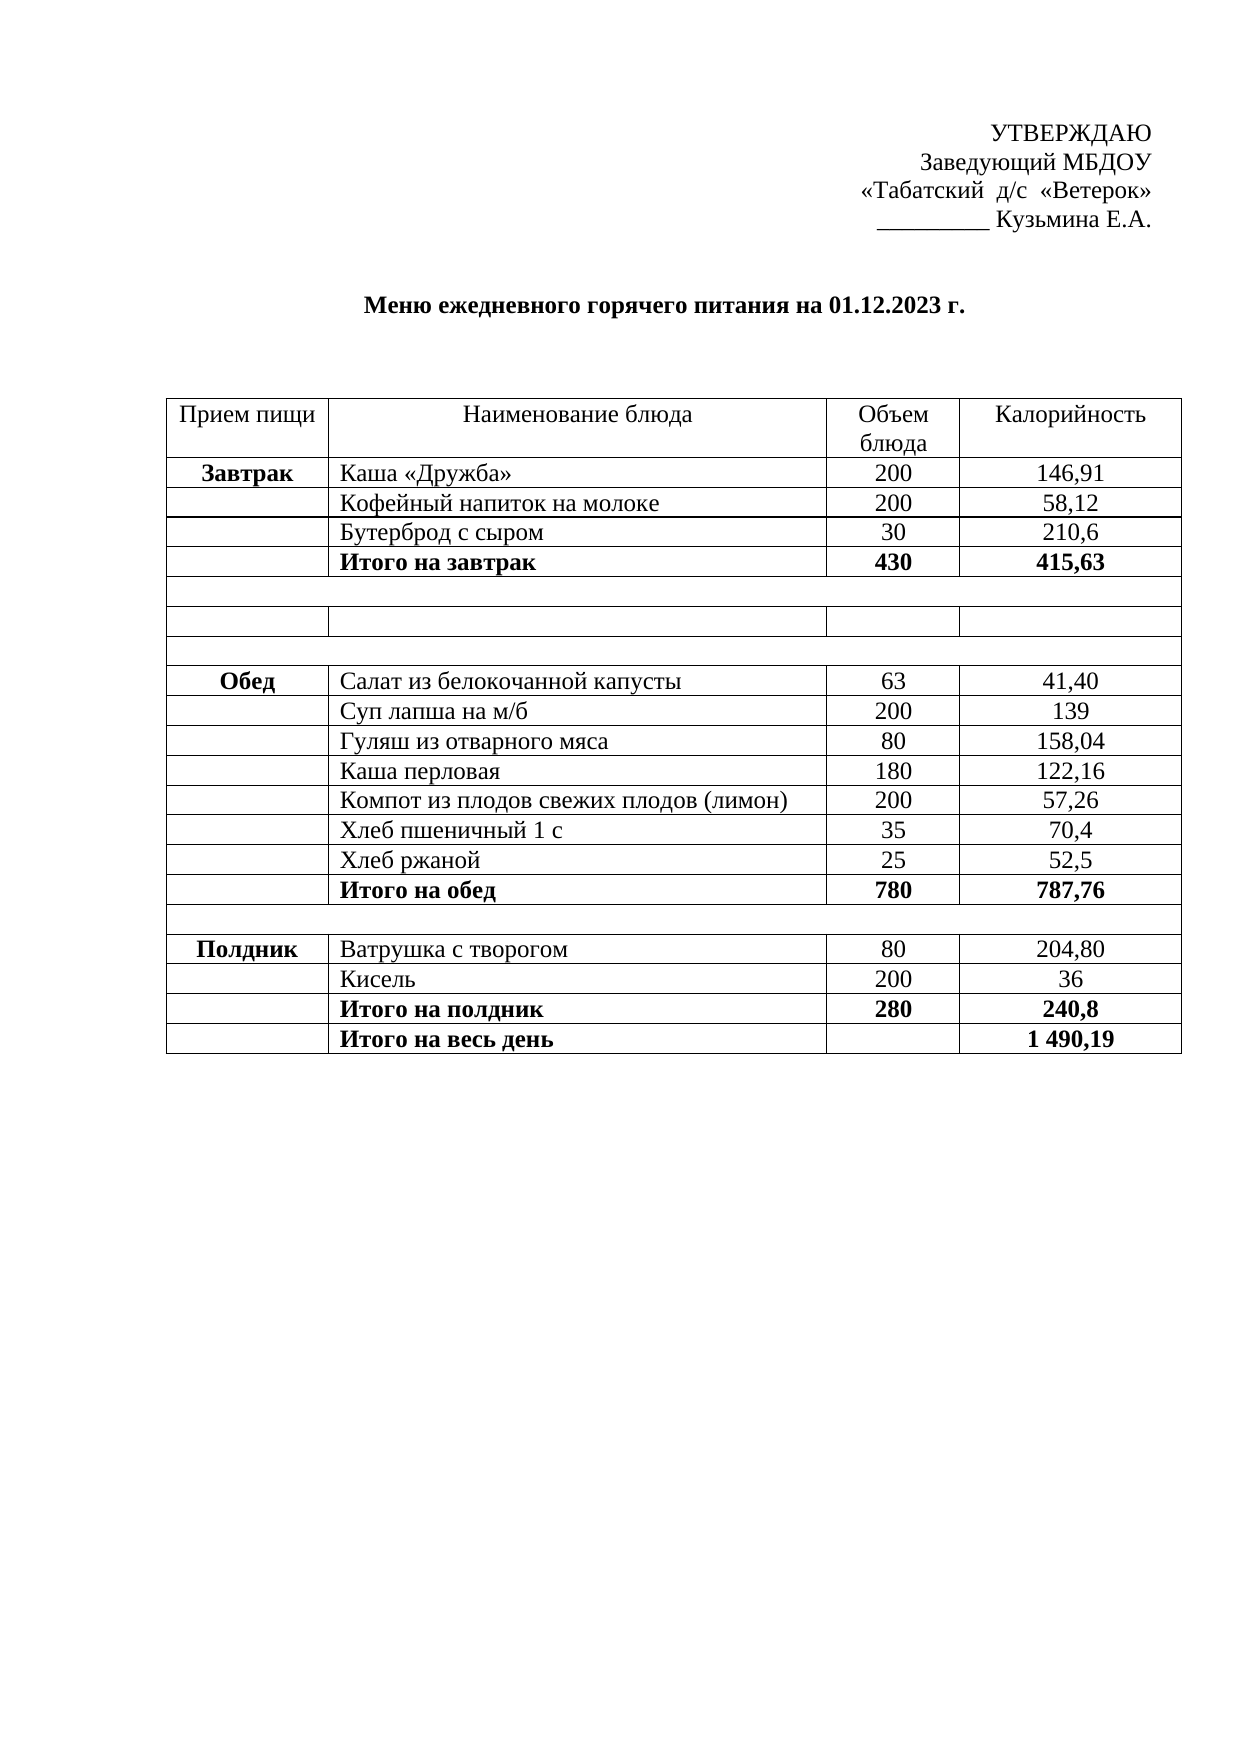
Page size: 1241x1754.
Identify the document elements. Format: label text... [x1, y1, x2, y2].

table_cell 280 [827, 994, 959, 1023]
table_cell 52,5 [960, 845, 1181, 874]
table_cell 200 [827, 458, 959, 487]
table_cell 122,16 [960, 756, 1181, 784]
table_cell Бутерброд с сыром [329, 518, 826, 546]
table_cell Хлеб ржаной [329, 845, 826, 874]
table_cell [329, 607, 826, 636]
table_cell 63 [827, 666, 959, 695]
table_cell Итого на полдник [329, 994, 826, 1023]
table_cell [167, 905, 1181, 933]
table_cell [960, 607, 1181, 636]
table_cell [167, 577, 1181, 606]
table_cell [167, 696, 328, 725]
table_cell Завтрак [167, 458, 328, 487]
table_cell 780 [827, 875, 959, 904]
table_cell [167, 518, 328, 546]
table_cell 139 [960, 696, 1181, 725]
table_cell [167, 845, 328, 874]
table_cell 200 [827, 696, 959, 725]
text Заведующий МБДОУ [177, 147, 1152, 176]
table_cell Суп лапша на м/б [329, 696, 826, 725]
table_cell 58,12 [960, 488, 1181, 516]
table_cell Хлеб пшеничный 1 с [329, 815, 826, 844]
table_cell Обед [167, 666, 328, 695]
table_cell 1 490,19 [960, 1024, 1181, 1053]
table_cell Гуляш из отварного мяса [329, 726, 826, 755]
table_cell Кофейный напиток на молоке [329, 488, 826, 516]
table_cell 787,76 [960, 875, 1181, 904]
table_cell 180 [827, 756, 959, 784]
table_cell Компот из плодов свежих плодов (лимон) [329, 786, 826, 814]
table_cell 57,26 [960, 786, 1181, 814]
table_cell 415,63 [960, 547, 1181, 576]
table_cell 41,40 [960, 666, 1181, 695]
table_cell 200 [827, 786, 959, 814]
table_cell [167, 994, 328, 1023]
table_cell Каша «Дружба» [329, 458, 826, 487]
table_cell 36 [960, 964, 1181, 993]
table_cell Итого на завтрак [329, 547, 826, 576]
table_cell [167, 815, 328, 844]
table_cell 146,91 [960, 458, 1181, 487]
table_header Наименование блюда [329, 399, 826, 457]
table_cell 80 [827, 726, 959, 755]
table_cell 200 [827, 488, 959, 516]
table_cell [167, 1024, 328, 1053]
table_cell [167, 756, 328, 784]
table_cell 25 [827, 845, 959, 874]
table_cell [167, 786, 328, 814]
table_cell 158,04 [960, 726, 1181, 755]
table_cell [167, 547, 328, 576]
table_cell Ватрушка с творогом [329, 935, 826, 963]
table_cell [167, 726, 328, 755]
table_cell Итого на обед [329, 875, 826, 904]
table_cell [827, 1024, 959, 1053]
table_cell Кисель [329, 964, 826, 993]
text Меню ежедневного горячего питания на 01.12.2023 г. [177, 291, 1152, 319]
text _________ Кузьмина Е.А. [177, 204, 1152, 233]
table_cell Каша перловая [329, 756, 826, 784]
table_cell 210,6 [960, 518, 1181, 546]
table_cell [167, 964, 328, 993]
text УТВЕРЖДАЮ [177, 118, 1152, 147]
table_cell 430 [827, 547, 959, 576]
table_cell 35 [827, 815, 959, 844]
table_cell [167, 637, 1181, 665]
table_header Прием пищи [167, 399, 328, 457]
text «Табатский д/с «Ветерок» [177, 176, 1152, 204]
table_header Калорийность [960, 399, 1181, 457]
table_header Объем блюда [827, 399, 959, 457]
table_cell Итого на весь день [329, 1024, 826, 1053]
table_cell 70,4 [960, 815, 1181, 844]
table_cell 80 [827, 935, 959, 963]
table_cell [167, 607, 328, 636]
table_cell [827, 607, 959, 636]
table_cell Полдник [167, 935, 328, 963]
table_cell [167, 488, 328, 516]
table_cell Салат из белокочанной капусты [329, 666, 826, 695]
table_cell 204,80 [960, 935, 1181, 963]
table_cell 200 [827, 964, 959, 993]
table_cell 30 [827, 518, 959, 546]
table_cell [167, 875, 328, 904]
table_cell 240,8 [960, 994, 1181, 1023]
